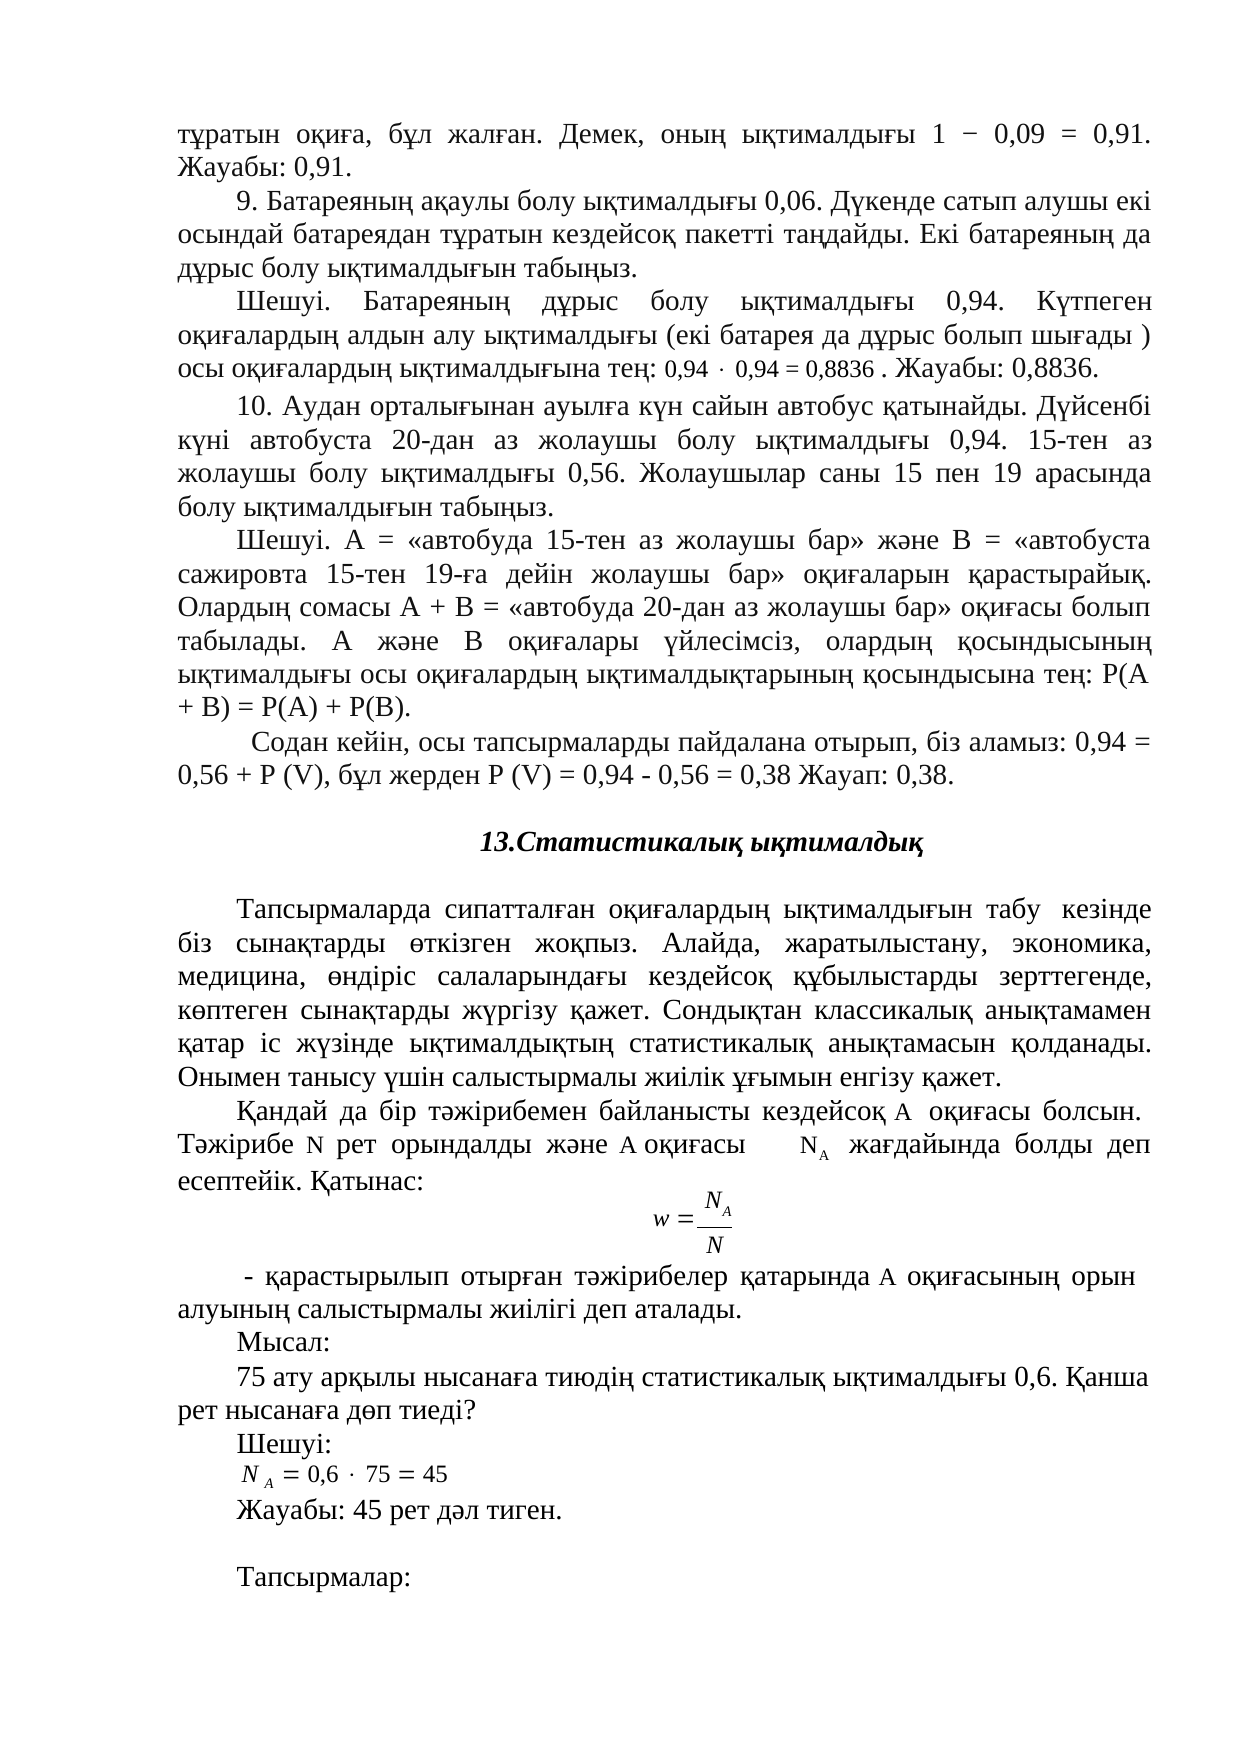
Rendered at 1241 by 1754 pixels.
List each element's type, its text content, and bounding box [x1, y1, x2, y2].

text N A  0,6  75  45 [241, 1459, 1240, 1492]
subtitle 13.Статистикалық ықтималдық [239, 824, 1163, 858]
text Шешуі. Батареяның дұрыс болу ықтималдығы 0,94. Күтпеген оқиғалардың алдын алу ықтималдығы (екі батарея да дұрыс болып шығады ) осы оқиғалардың ықтималдығына тең: 0,94  0,94 = 0,8836 . Жауабы: 0,8836. [177, 283, 1152, 384]
text Жауабы: 45 рет дәл тиген. Тапсырмалар: [236, 1492, 564, 1593]
text Шешуі: [236, 1426, 1240, 1459]
text тұратын оқиға, бұл жалған. Демек, оның ықтималдығы 1 − 0,09 = 0,91. Жауабы: 0,91. [177, 116, 1152, 183]
text NA жағдайында болды деп [799, 1127, 1240, 1163]
text Тәжірибе N рет орындалды және A оқиғасы есептейік. Қатынас: [177, 1126, 780, 1197]
text Қандай да бір тәжірибемен байланысты кездейсоқ A оқиғасы болсын. [236, 1093, 1240, 1126]
text 75 ату арқылы нысанаға тиюдің статистикалық ықтималдығы 0,6. Қанша рет нысанаға дөп тиеді? [177, 1359, 1186, 1426]
text Содан кейін, осы тапсырмаларды пайдалана отырып, біз аламыз: 0,94 = 0,56 + P (V), бұл жерден P (V) = 0,94 - 0,56 = 0,38 Жауап: 0,38. [177, 724, 1152, 791]
text - қарастырылып отырған тәжірибелер қатарында A оқиғасының орын алуының салыстырмалы жиілігі деп аталады. [177, 1258, 1240, 1325]
text Шешуі. А = «автобуда 15-тен аз жолаушы бар» және B = «автобуста сажировта 15-тен 19-ға дейін жолаушы бар» оқиғаларын қарастырайық. Олардың сомасы A + B = «автобуда 20-дан аз жолаушы бар» оқиғасы болып табылады. А және В оқиғалары үйлесімсіз, олардың қосындысының ықтималдығы осы оқиғалардың ықтималдықтарының қосындысына тең: P(A [177, 522, 1152, 690]
text N [188, 1234, 1240, 1258]
text Тапсырмаларда сипатталған оқиғалардың ықтималдығын табу кезінде біз сынақтарды өткізген жоқпыз. Алайда, жаратылыстану, экономика, медицина, өндіріс салаларындағы кездейсоқ құбылыстарды зерттегенде, көптеген сынақтарды жүргізу қажет. Сондықтан классикалық анықтамамен қатар іс жүзінде ықтималдықтың статистикалық анықтамасын қолданады. Онымен танысу үшін салыстырмалы жиілік ұғымын енгізу қажет. [177, 891, 1152, 1093]
text Мысал: [236, 1325, 1240, 1359]
text + B) = P(A) + P(B). [177, 690, 1240, 724]
list Батареяның ақаулы болу ықтималдығы 0,06. Дүкенде сатып алушы екі осындай батареядан тұратын кездейсоқ пакетті таңдайды. Екі батареяның да дұрыс болу ықтималдығын табыңыз. [177, 183, 1152, 283]
list Аудан орталығынан ауылға күн сайын автобус қатынайды. Дүйсенбі күні автобуста 20-дан аз жолаушы болу ықтималдығы 0,94. 15-тен аз жолаушы болу ықтималдығы 0,56. Жолаушылар саны 15 пен 19 арасында болу ықтималдығын табыңыз. [177, 388, 1152, 522]
text w  NA [221, 1197, 1163, 1234]
